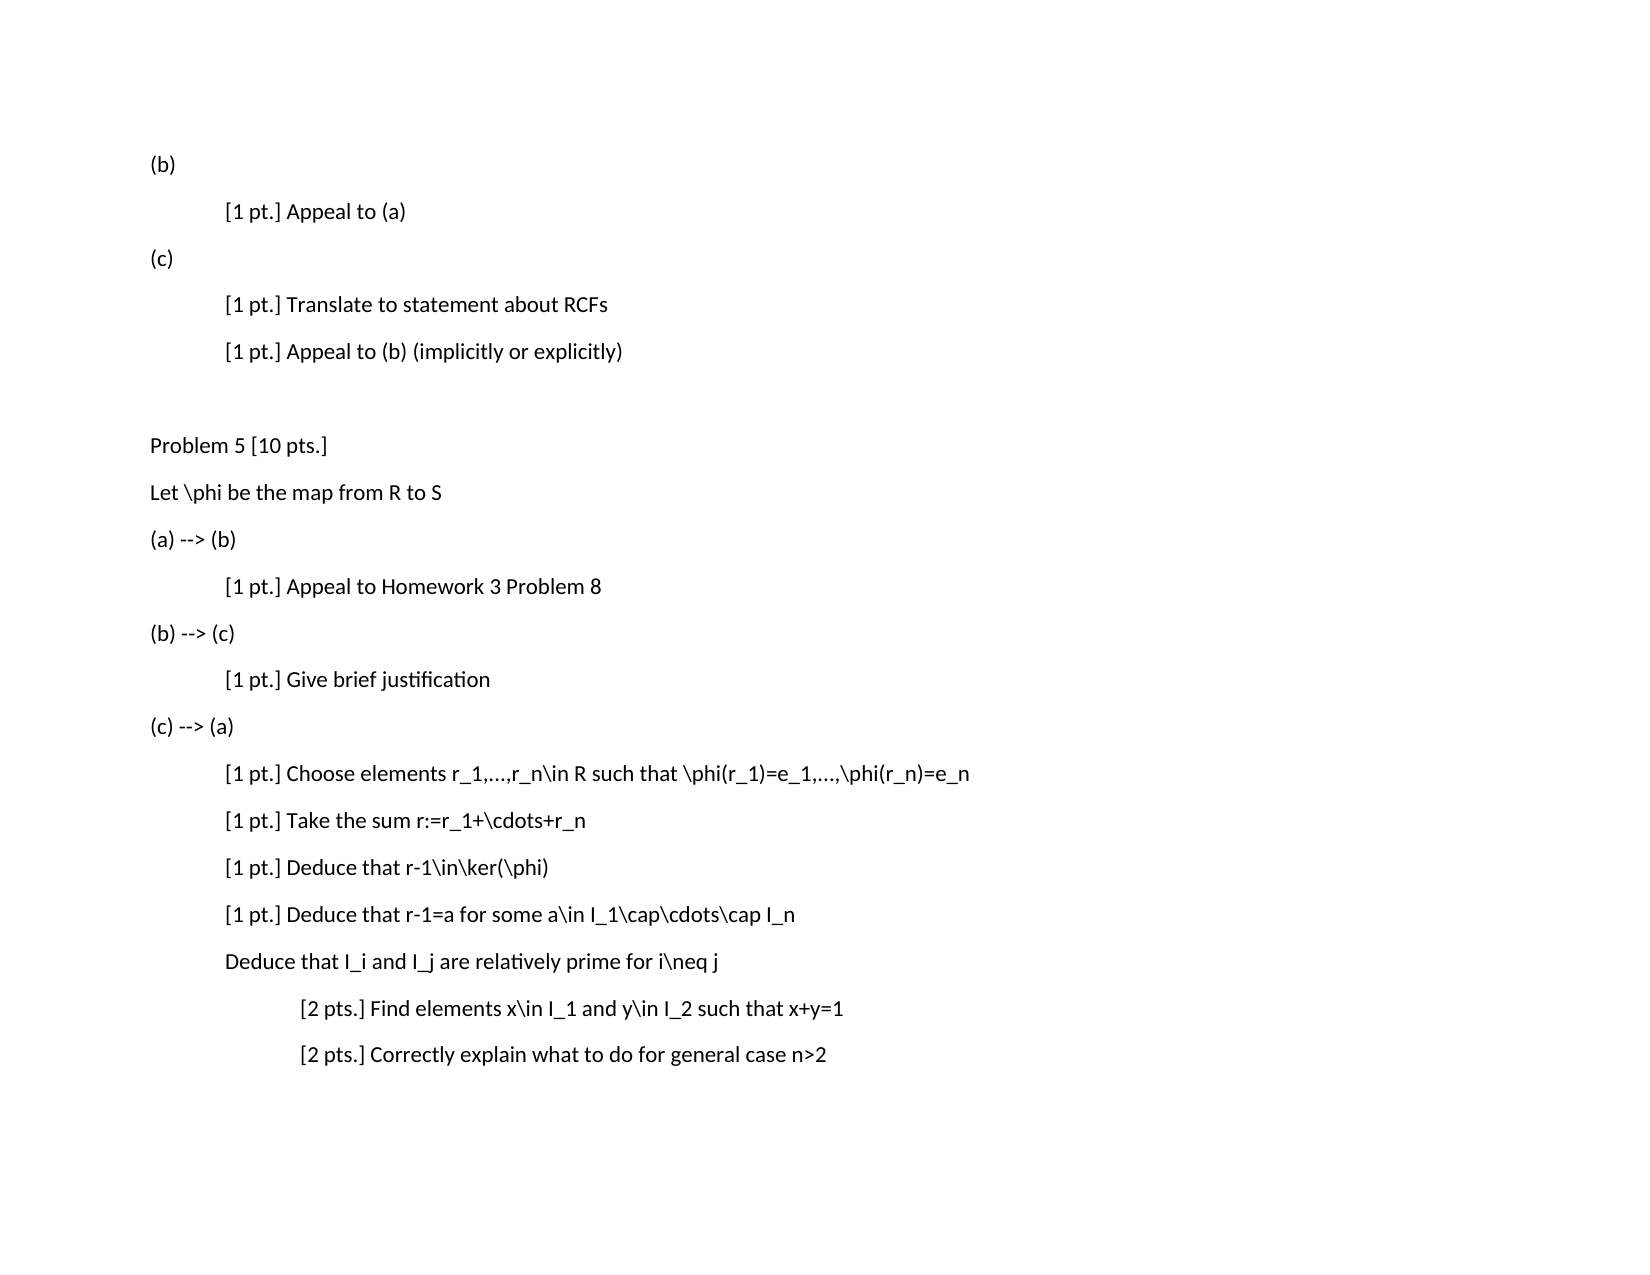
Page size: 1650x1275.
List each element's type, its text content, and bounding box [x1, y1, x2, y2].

text [1 pt.] Deduce that r-1=a for some a\in I_1\cap\cdots\cap I_n [150, 900, 1500, 928]
text (c) [150, 244, 1500, 272]
text [1 pt.] Deduce that r-1\in\ker(\phi) [150, 853, 1500, 881]
text (a) --> (b) [150, 525, 1500, 553]
text Deduce that I_i and I_j are relatively prime for i\neq j [150, 947, 1500, 975]
text (b) --> (c) [150, 619, 1500, 647]
text [1 pt.] Appeal to (a) [150, 197, 1500, 225]
text Let \phi be the map from R to S [150, 478, 1500, 506]
text [1 pt.] Take the sum r:=r_1+\cdots+r_n [150, 806, 1500, 834]
text Problem 5 [10 pts.] [150, 431, 1500, 459]
text [1 pt.] Appeal to Homework 3 Problem 8 [150, 572, 1500, 600]
text [1 pt.] Translate to statement about RCFs [150, 291, 1500, 319]
text [1 pt.] Give brief justification [150, 666, 1500, 694]
text (c) --> (a) [150, 712, 1500, 741]
text [2 pts.] Find elements x\in I_1 and y\in I_2 such that x+y=1 [150, 994, 1500, 1022]
text [2 pts.] Correctly explain what to do for general case n>2 [150, 1041, 1500, 1069]
text [1 pt.] Choose elements r_1,...,r_n\in R such that \phi(r_1)=e_1,...,\phi(r_n)=e_n [150, 759, 1500, 787]
text (b) [150, 150, 1500, 178]
text [1 pt.] Appeal to (b) (implicitly or explicitly) [150, 337, 1500, 366]
